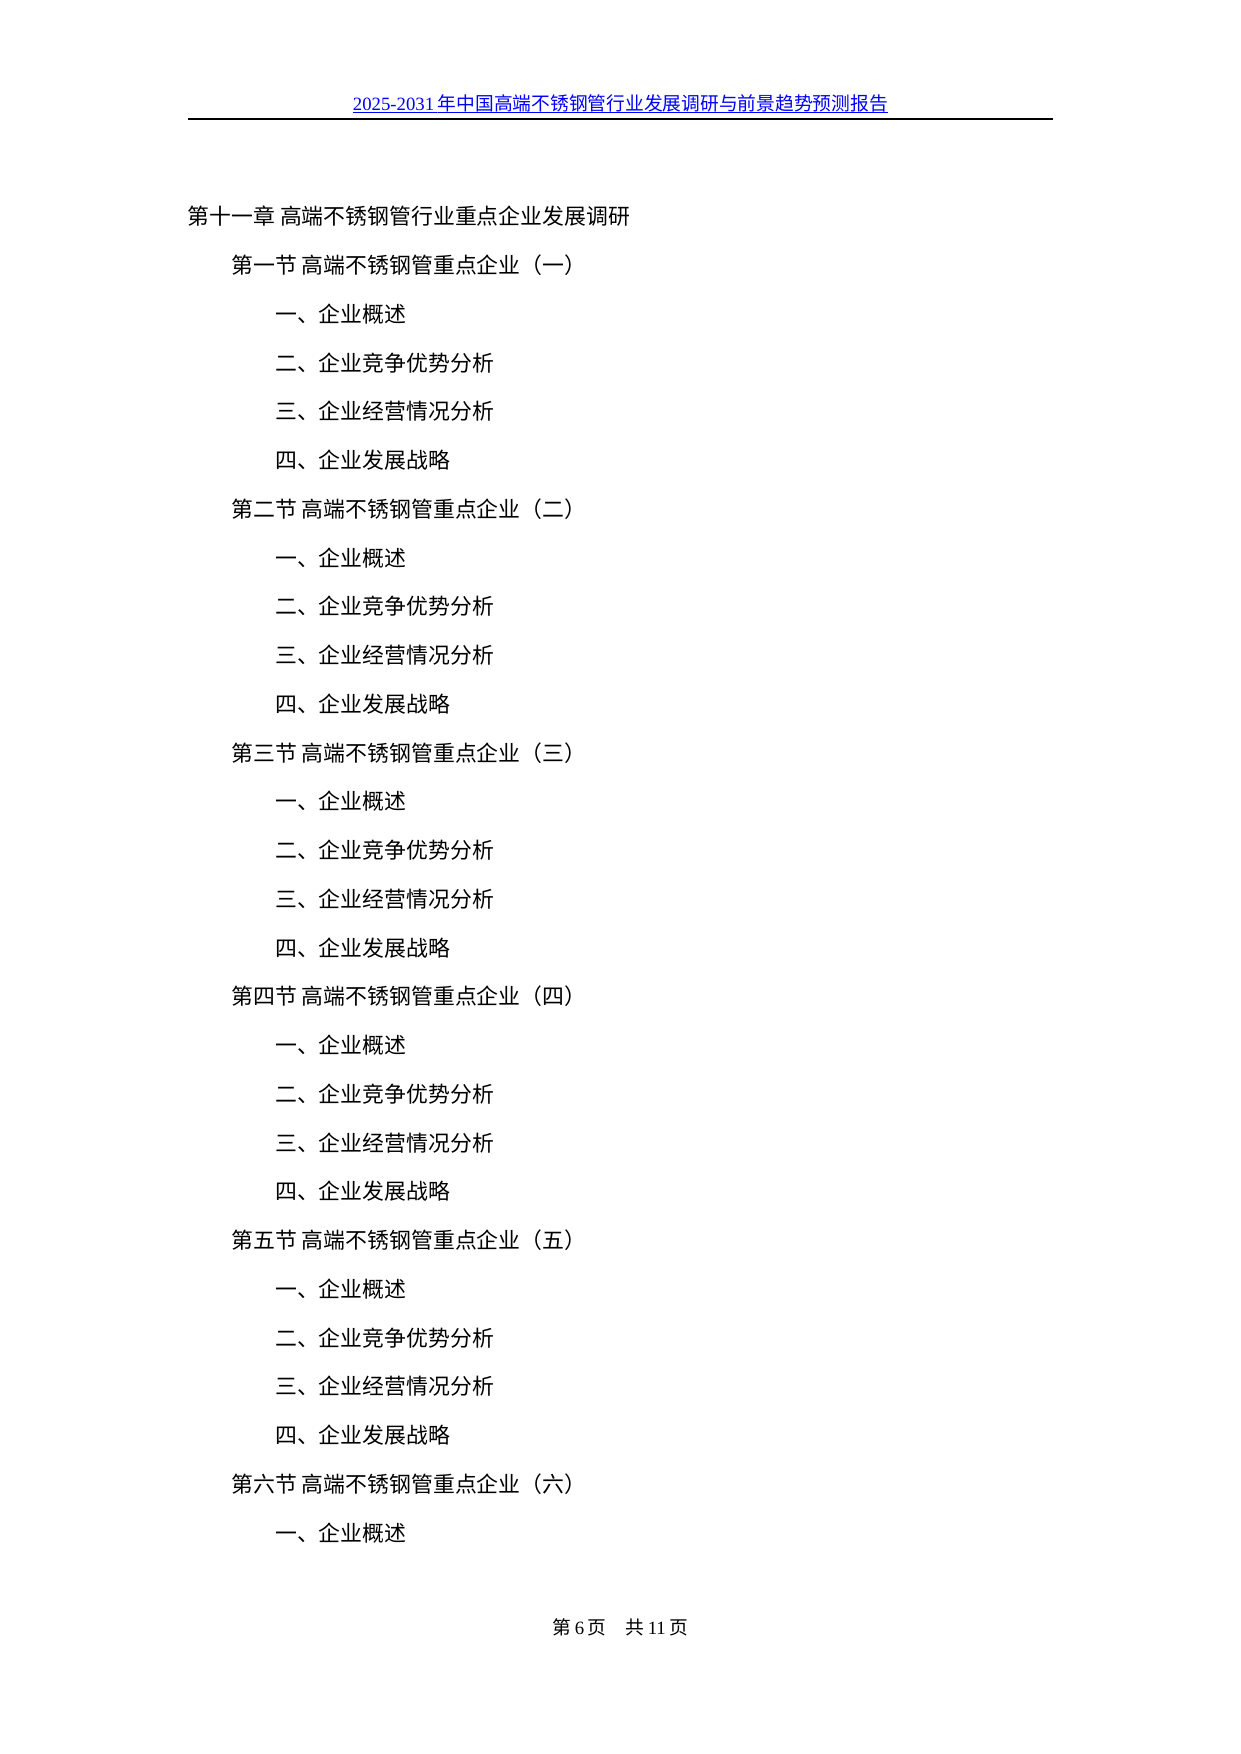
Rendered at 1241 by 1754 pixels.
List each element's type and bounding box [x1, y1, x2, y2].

text [187, 150, 1053, 1548]
